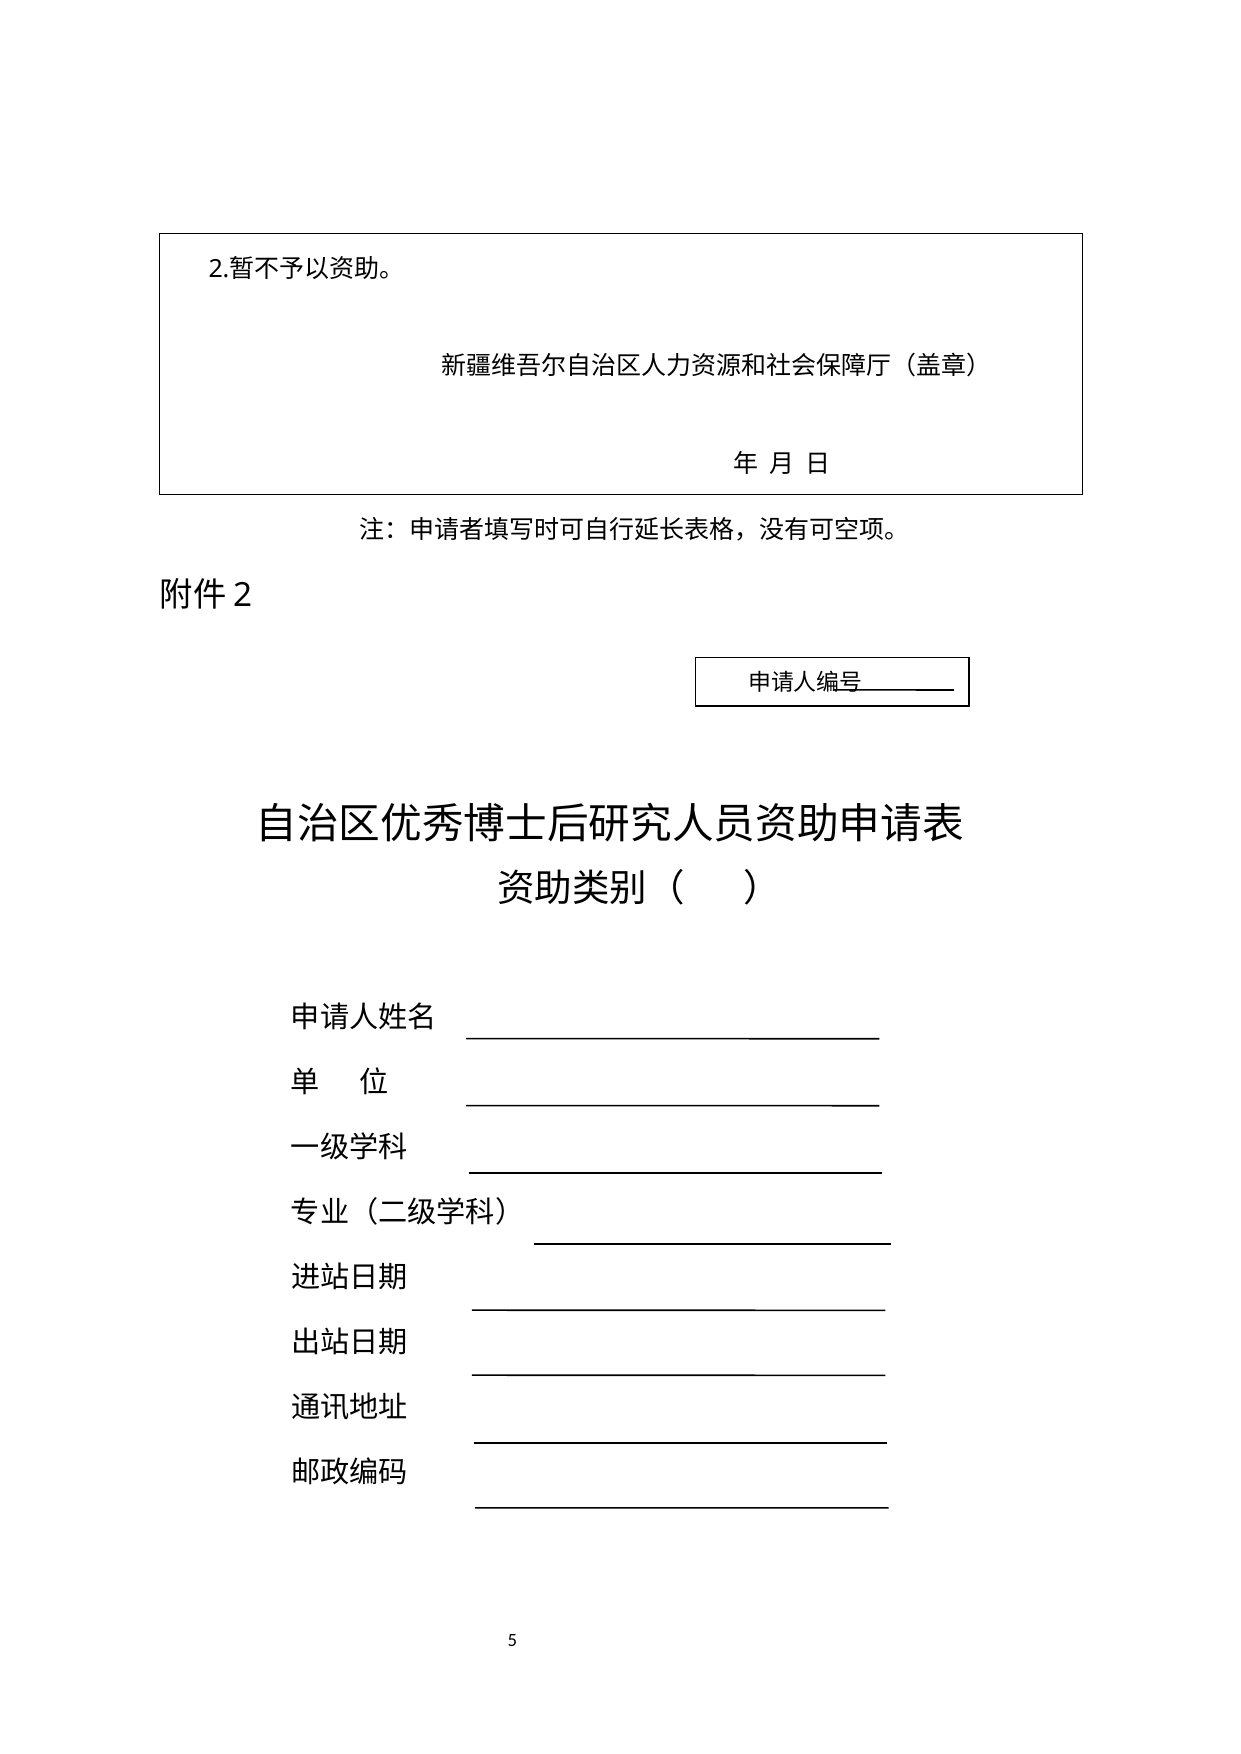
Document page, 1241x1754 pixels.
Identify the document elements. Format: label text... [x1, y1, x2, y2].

text 专业（二级学科） [159, 1177, 1081, 1242]
text 资助类别（ ） [159, 852, 1081, 917]
text 申请人姓名 [159, 982, 1081, 1047]
text 自治区优秀博士后研究人员资助申请表 [159, 787, 1059, 852]
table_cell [160, 234, 1082, 494]
text 出站日期 [159, 1307, 1081, 1372]
text 附件2 [159, 560, 1081, 625]
text 通讯地址 [159, 1372, 1081, 1437]
text 进站日期 [159, 1242, 1081, 1307]
text 单 位 [159, 1047, 1081, 1112]
text 注：申请者填写时可自行延长表格，没有可空项。 [159, 495, 1081, 560]
text 邮政编码 [159, 1437, 1081, 1502]
text 一级学科 [159, 1112, 1081, 1177]
